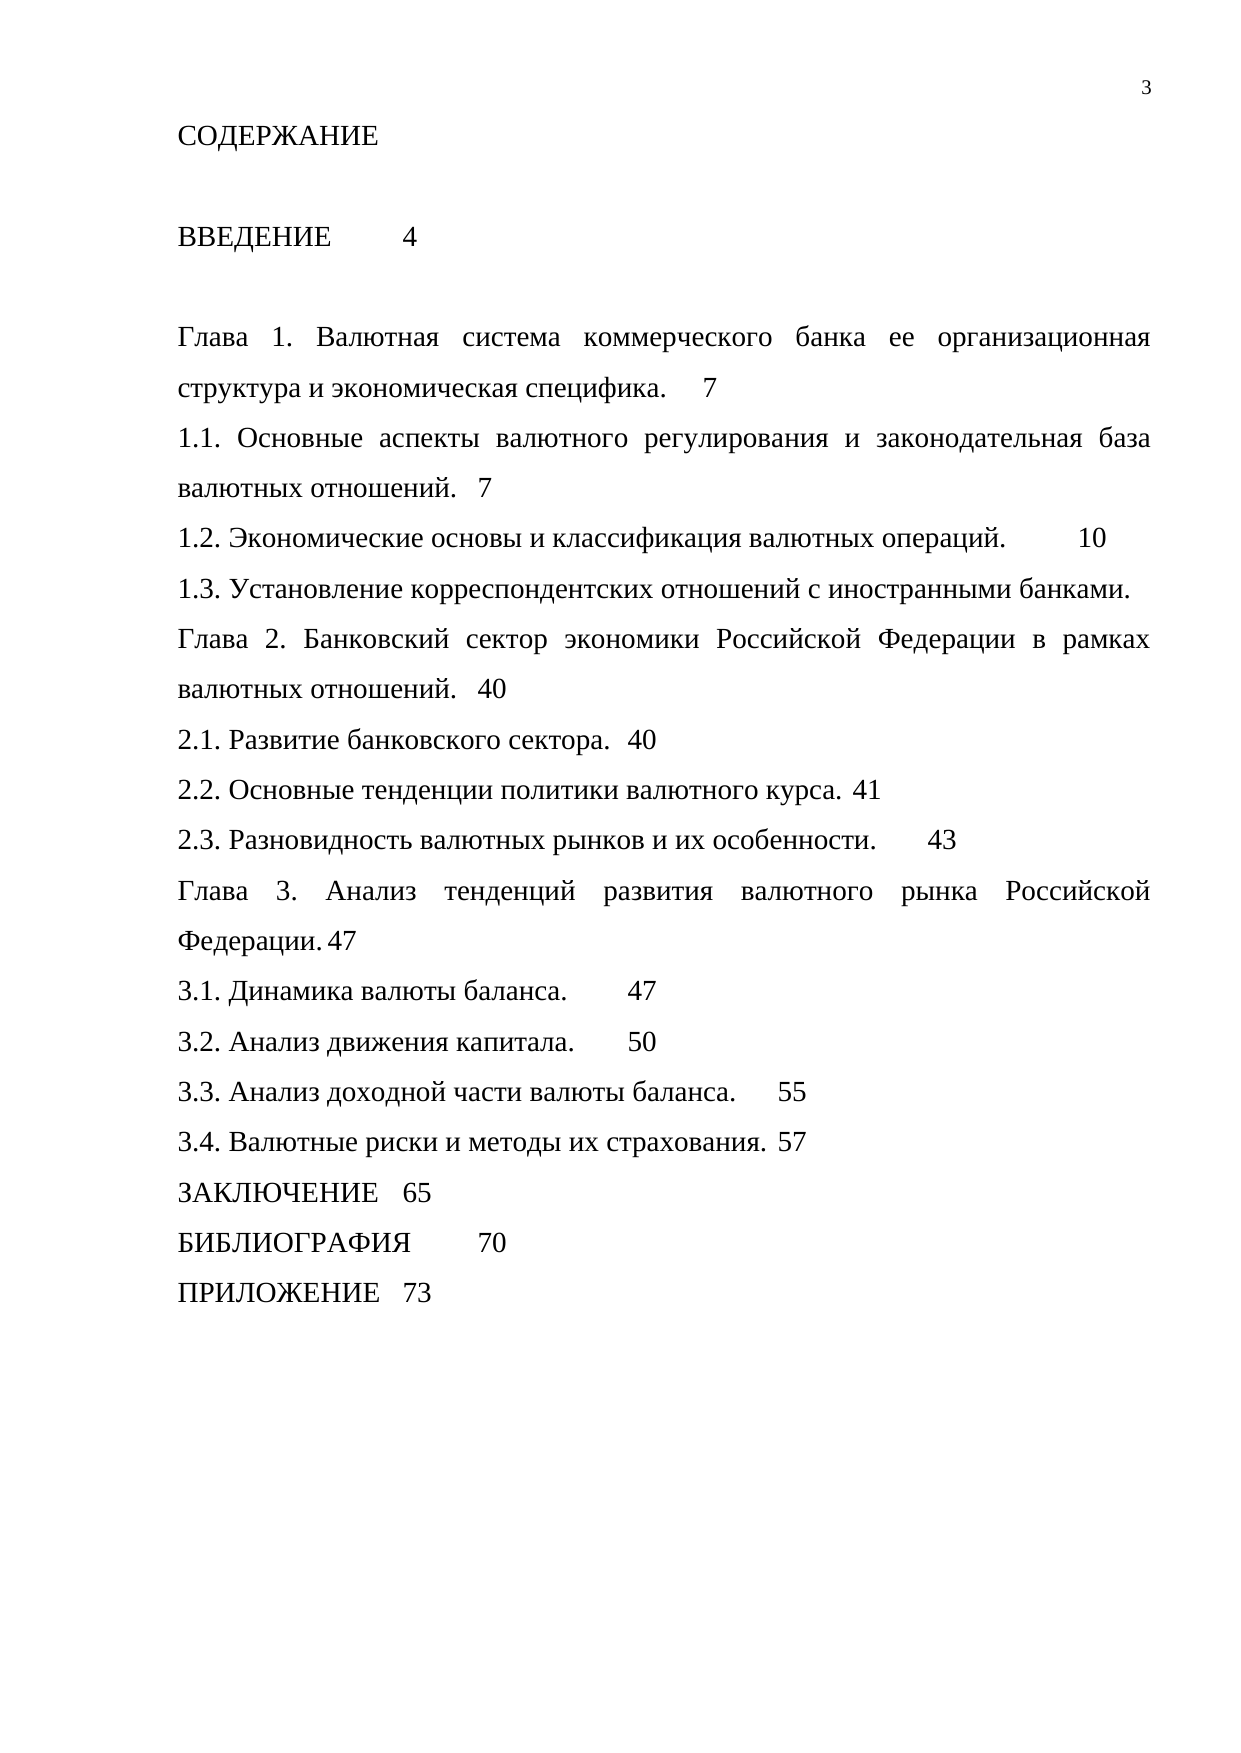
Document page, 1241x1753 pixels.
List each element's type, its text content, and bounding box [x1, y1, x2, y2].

text 2.3. Разновидность валютных рынков и их особенности. 43 [177, 822, 1152, 856]
text 1.1. Основные аспекты валютного регулирования и законодательная база валютных отношений. 7 [177, 420, 1152, 504]
text 1.2. Экономические основы и классификация валютных операций. 10 [177, 521, 1152, 554]
text Глава 2. Банковский сектор экономики Российской Федерации в рамках валютных отношений. 40 [177, 621, 1152, 705]
text 2.1. Развитие банковского сектора. 40 [177, 722, 1152, 755]
text 3.4. Валютные риски и методы их страхования. 57 [177, 1124, 1152, 1158]
text ПРИЛОЖЕНИЕ 73 [177, 1275, 1152, 1309]
text 3.1. Динамика валюты баланса. 47 [177, 973, 1152, 1007]
text ЗАКЛЮЧЕНИЕ 65 [177, 1175, 1152, 1208]
text 2.2. Основные тенденции политики валютного курса. 41 [177, 772, 1152, 806]
text СОДЕРЖАНИЕ [177, 118, 1152, 152]
text 3.2. Анализ движения капитала. 50 [177, 1024, 1152, 1057]
text ВВЕДЕНИЕ 4 [177, 219, 1152, 252]
text Глава 3. Анализ тенденций развития валютного рынка Российской Федерации. 47 [177, 873, 1152, 957]
text Глава 1. Валютная система коммерческого банка ее организационная структура и экономическая специфика. 7 [177, 319, 1152, 403]
text 3.3. Анализ доходной части валюты баланса. 55 [177, 1074, 1152, 1108]
text 1.3. Установление корреспондентских отношений с иностранными банками. [177, 571, 1152, 604]
text БИБЛИОГРАФИЯ 70 [177, 1225, 1152, 1258]
